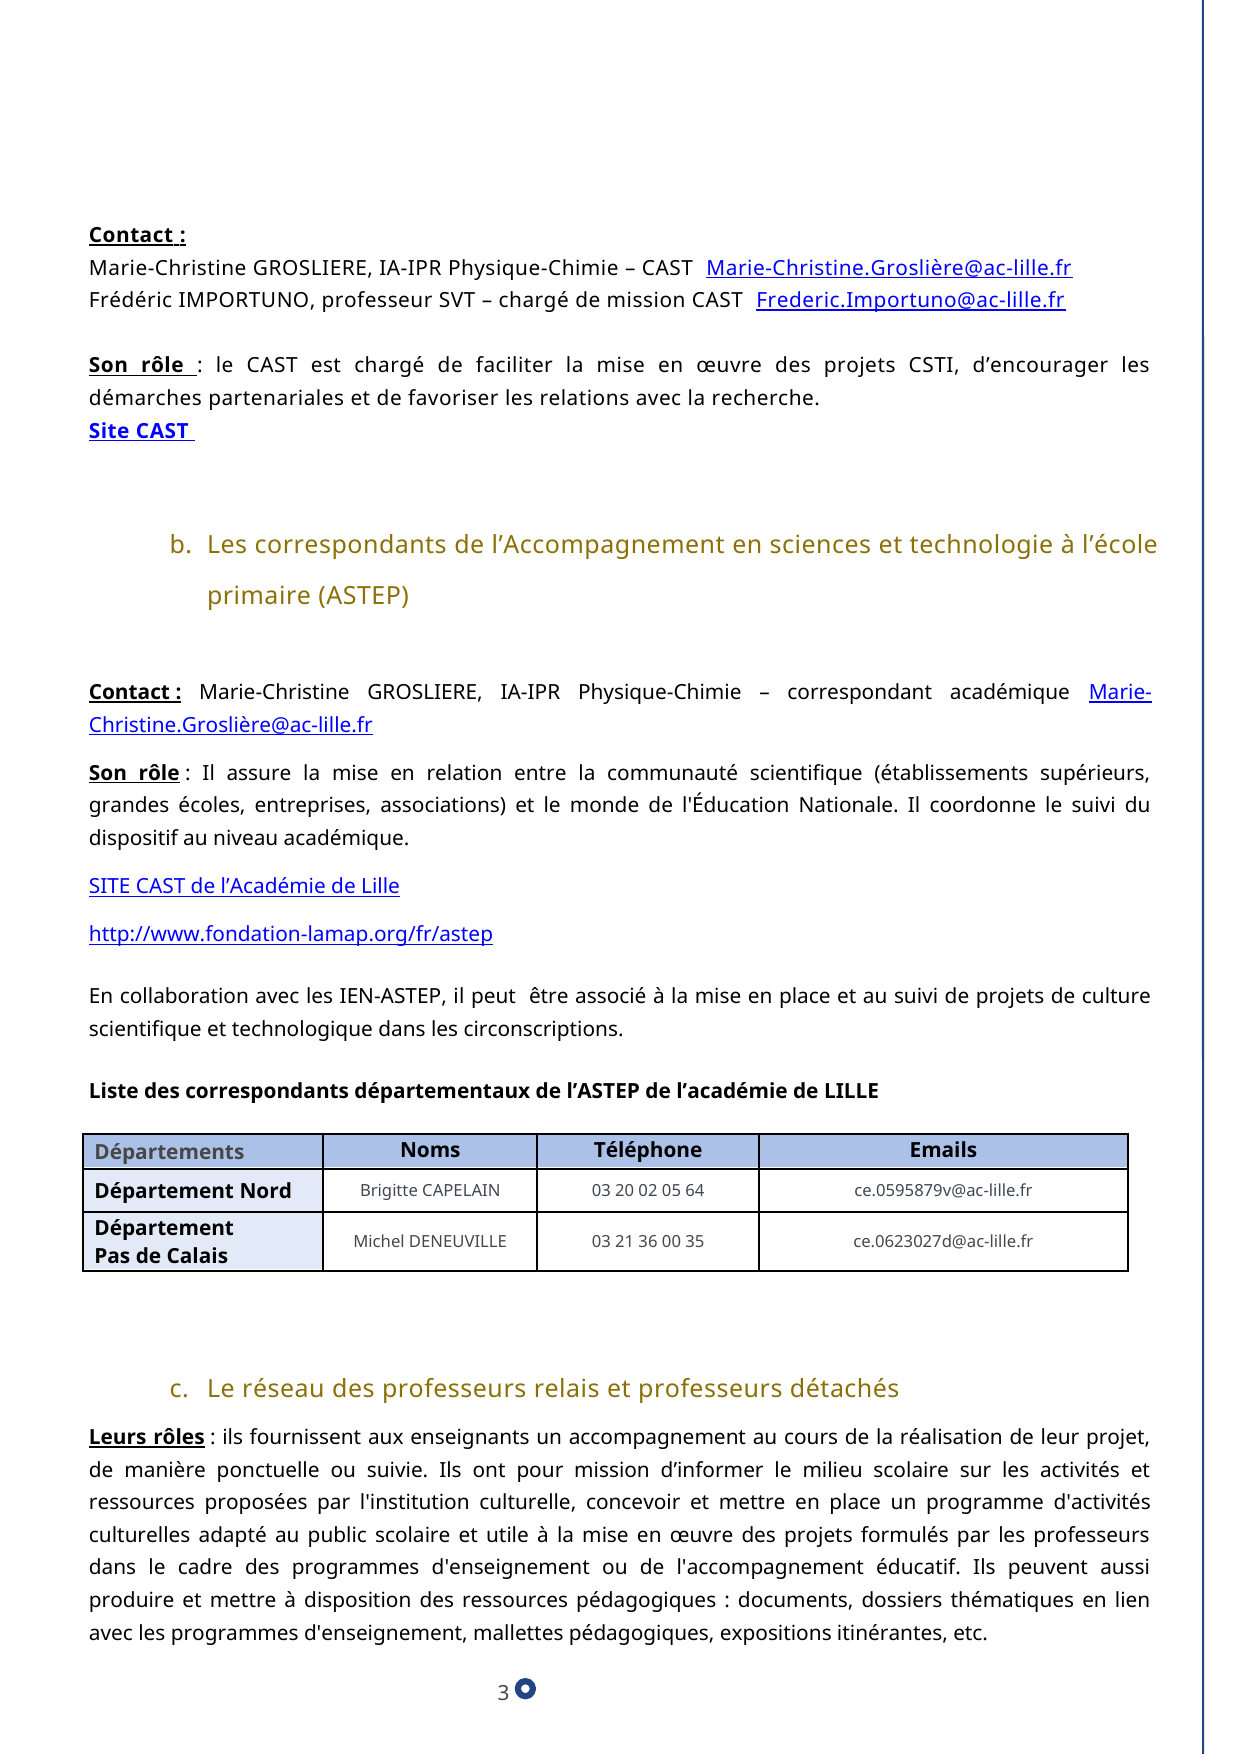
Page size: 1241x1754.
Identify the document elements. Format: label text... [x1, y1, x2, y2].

table_header Départements [84, 1135, 322, 1167]
table_cell Brigitte CAPELAIN [324, 1170, 536, 1211]
table_header Noms [324, 1135, 536, 1167]
table_cell ce.0595879v@ac-lille.fr [760, 1170, 1127, 1211]
subtitle Site CAST [89, 416, 1152, 444]
text Liste des correspondants départementaux de l’ASTEP de l’académie de LILLE [89, 1076, 1152, 1104]
table_cell Michel DENEUVILLE [324, 1213, 536, 1269]
subtitle Contact : [89, 220, 1152, 249]
table_header Téléphone [538, 1135, 758, 1167]
text Contact : Marie-Christine GROSLIERE, IA-IPR Physique-Chimie – correspondant académique Marie-Christine.Groslière@ac-lille.fr [89, 677, 1152, 738]
text http://www.fondation-lamap.org/fr/astep [89, 919, 1152, 948]
table_cell 03 21 36 00 35 [538, 1213, 758, 1269]
table_cell Département Nord [84, 1170, 322, 1211]
subtitle Les correspondants de l’Accompagnement en sciences et technologie à l’école primaire (ASTEP) [169, 527, 1181, 612]
table_header Emails [760, 1135, 1127, 1167]
table_cell 03 20 02 05 64 [538, 1170, 758, 1211]
text En collaboration avec les IEN-ASTEP, il peut être associé à la mise en place et au suivi de projets de culture scientifique et technologique dans les circonscriptions. [89, 981, 1152, 1042]
table_cell Département Pas de Calais [84, 1213, 322, 1269]
subtitle Marie-Christine GROSLIERE, IA-IPR Physique-Chimie – CAST Marie-Christine.Groslière@ac-lille.fr [89, 253, 1152, 281]
subtitle Frédéric IMPORTUNO, professeur SVT – chargé de mission CAST Frederic.Importuno@ac-lille.fr [89, 285, 1152, 314]
table_cell ce.0623027d@ac-lille.fr [760, 1213, 1127, 1269]
subtitle Son rôle : le CAST est chargé de faciliter la mise en œuvre des projets CSTI, d’encourager les démarches partenariales et de favoriser les relations avec la recherche. [89, 351, 1152, 412]
subtitle Le réseau des professeurs relais et professeurs détachés [169, 1371, 1181, 1405]
text Leurs rôles : ils fournissent aux enseignants un accompagnement au cours de la réalisation de leur projet, de manière ponctuelle ou suivie. Ils ont pour mission d’informer le milieu scolaire sur les activités et ressources proposées par l'institution culturelle, concevoir et mettre en place un programme d'activités culturelles adapté au public scolaire et utile à la mise en œuvre des projets formulés par les professeurs dans le cadre des programmes d'enseignement ou de l'accompagnement éducatif. Ils peuvent aussi produire et mettre à disposition des ressources pédagogiques : documents, dossiers thématiques en lien avec les programmes d'enseignement, mallettes pédagogiques, expositions itinérantes, etc. [89, 1422, 1152, 1646]
text SITE CAST de l’Académie de Lille [89, 871, 1152, 900]
text Son rôle : Il assure la mise en relation entre la communauté scientifique (établissements supérieurs, grandes écoles, entreprises, associations) et le monde de l'Éducation Nationale. Il coordonne le suivi du dispositif au niveau académique. [89, 758, 1152, 852]
